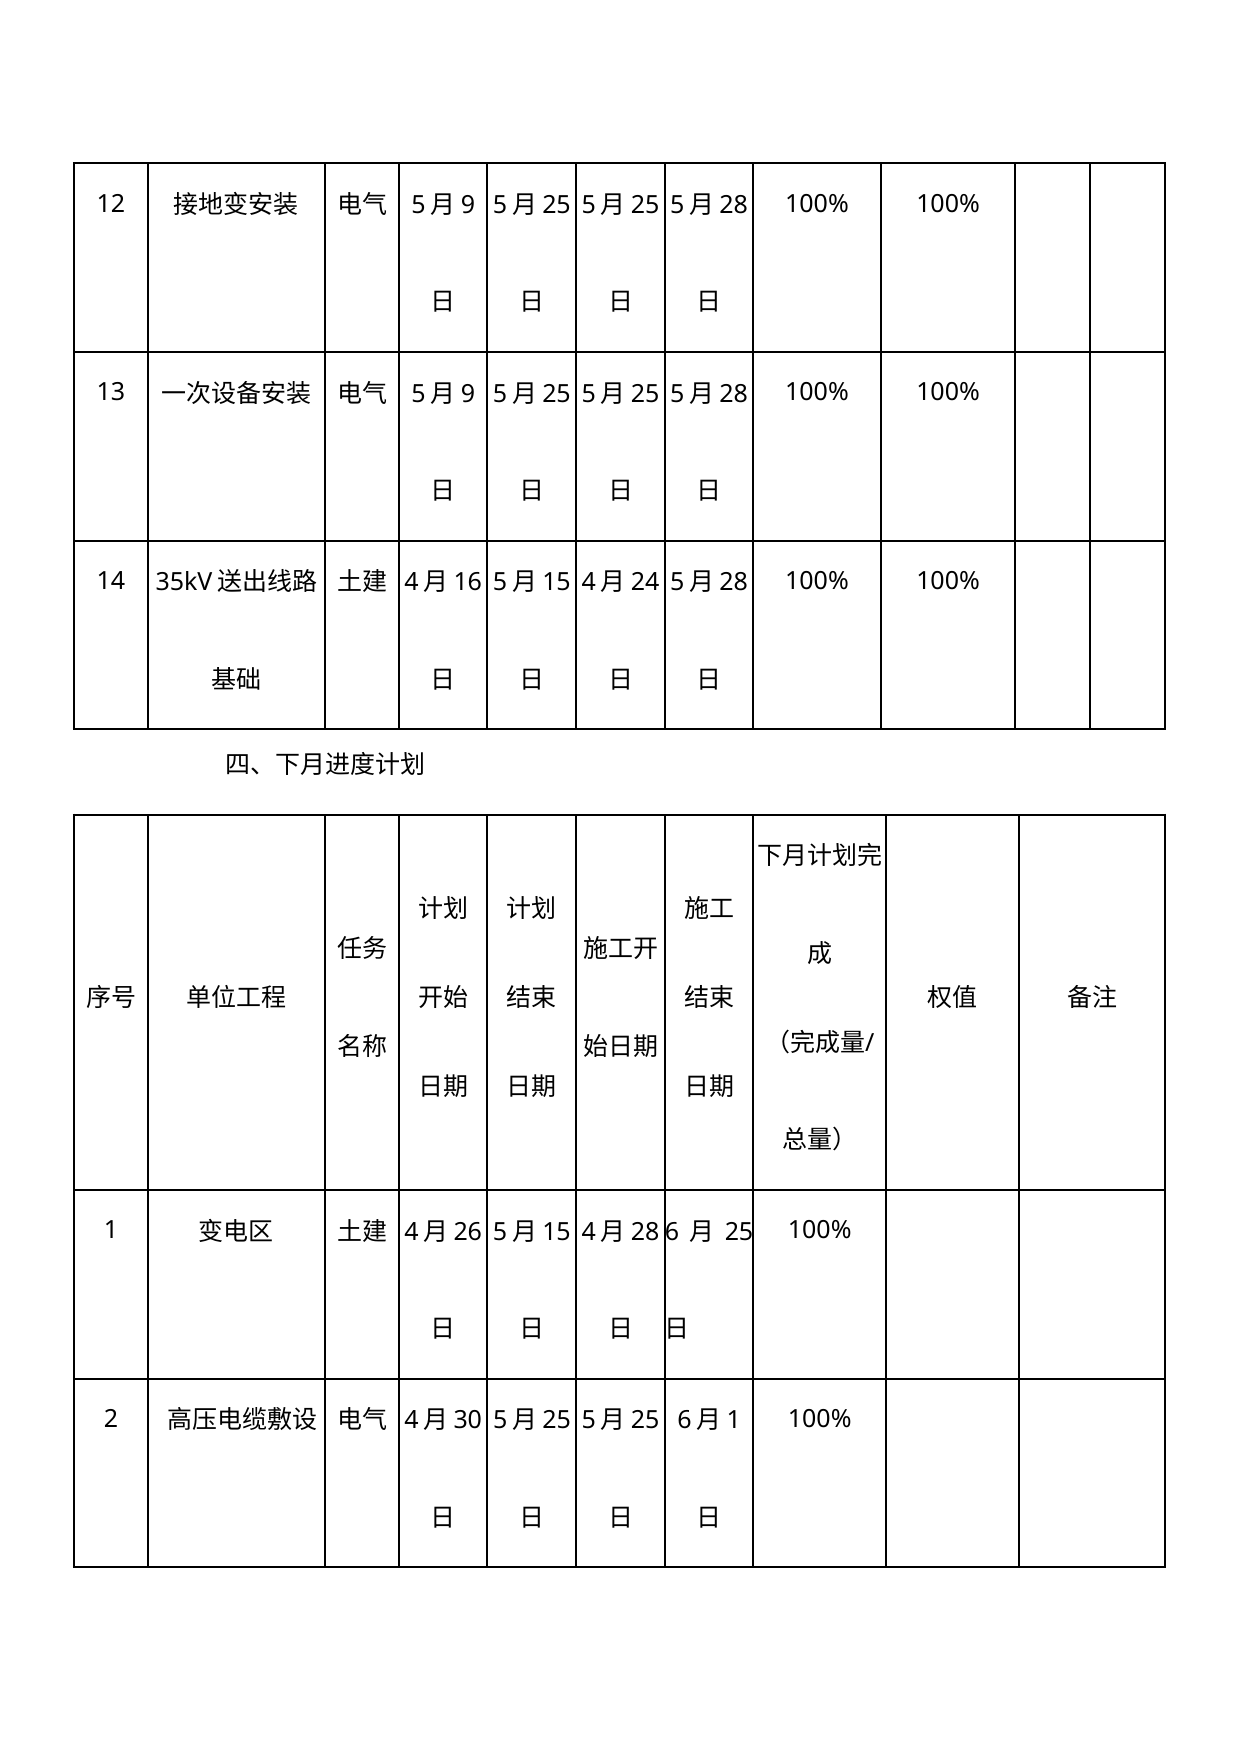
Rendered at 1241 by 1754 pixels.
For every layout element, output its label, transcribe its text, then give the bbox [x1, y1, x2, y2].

table_cell [1020, 1380, 1164, 1566]
table_header 单位工程 [149, 816, 324, 1189]
table_cell 土建 [326, 542, 398, 728]
table_header 下月计划完成 （完成量/总量） [754, 816, 885, 1189]
table_cell 5月28日 [666, 164, 752, 351]
table_header 序号 [75, 816, 147, 1189]
table_cell 电气 [326, 353, 398, 539]
table_cell 100% [882, 164, 1014, 351]
table_header 备注 [1020, 816, 1164, 1189]
table_cell 5月9日 [400, 164, 486, 351]
table_cell 4月26日 [400, 1191, 486, 1377]
table_cell 100% [754, 353, 880, 539]
table_cell 6月1日 [666, 1380, 752, 1566]
table_cell 5月25日 [577, 353, 664, 539]
table_cell 100% [754, 542, 880, 728]
table_cell [1016, 164, 1089, 351]
table_cell [1091, 164, 1164, 351]
table_cell [887, 1191, 1018, 1377]
table_cell 土建 [326, 1191, 398, 1377]
table_cell 电气 [326, 164, 398, 351]
table_cell 14 [75, 542, 147, 728]
table_cell 4月16日 [400, 542, 486, 728]
table_cell 13 [75, 353, 147, 539]
table_cell 5月25日 [488, 1380, 575, 1566]
table_cell 5月28日 [666, 542, 752, 728]
table_cell 接地变安装 [149, 164, 324, 351]
table_cell 100% [754, 164, 880, 351]
table_cell 4月28日 [577, 1191, 664, 1377]
table_cell 6月25日 [666, 1191, 752, 1377]
table_cell 100% [754, 1380, 885, 1566]
table_cell 12 [75, 164, 147, 351]
table_cell 1 [75, 1191, 147, 1377]
table_cell 5月25日 [577, 1380, 664, 1566]
table_cell 变电区 [149, 1191, 324, 1377]
table_cell 4月30日 [400, 1380, 486, 1566]
table_cell 电气 [326, 1380, 398, 1566]
table_cell 35kV送出线路基础 [149, 542, 324, 728]
table_cell 5月28日 [666, 353, 752, 539]
table_cell 5月15日 [488, 1191, 575, 1377]
list 下月进度计划 [187, 730, 1053, 795]
table_header 任务名称 [326, 816, 398, 1189]
table_cell 100% [882, 542, 1014, 728]
table_header 计划 结束 日期 [488, 816, 575, 1189]
table_cell 100% [882, 353, 1014, 539]
table_cell [1020, 1191, 1164, 1377]
table_cell [1016, 353, 1089, 539]
table_cell 4月24日 [577, 542, 664, 728]
table_cell 5月25日 [488, 164, 575, 351]
table_cell 高压电缆敷设 [149, 1380, 324, 1566]
table_cell 5月9日 [400, 353, 486, 539]
table_cell 100% [754, 1191, 885, 1377]
table_header 施工 结束 日期 [666, 816, 752, 1189]
table_cell 2 [75, 1380, 147, 1566]
table_cell [1016, 542, 1089, 728]
table_cell [887, 1380, 1018, 1566]
table_cell 一次设备安装 [149, 353, 324, 539]
table_header 施工开始日期 [577, 816, 664, 1189]
table_cell [1091, 542, 1164, 728]
table_header 权值 [887, 816, 1018, 1189]
table_cell [1091, 353, 1164, 539]
table_header 计划 开始 日期 [400, 816, 486, 1189]
table_cell 5月25日 [577, 164, 664, 351]
table_cell 5月25日 [488, 353, 575, 539]
table_cell 5月15日 [488, 542, 575, 728]
